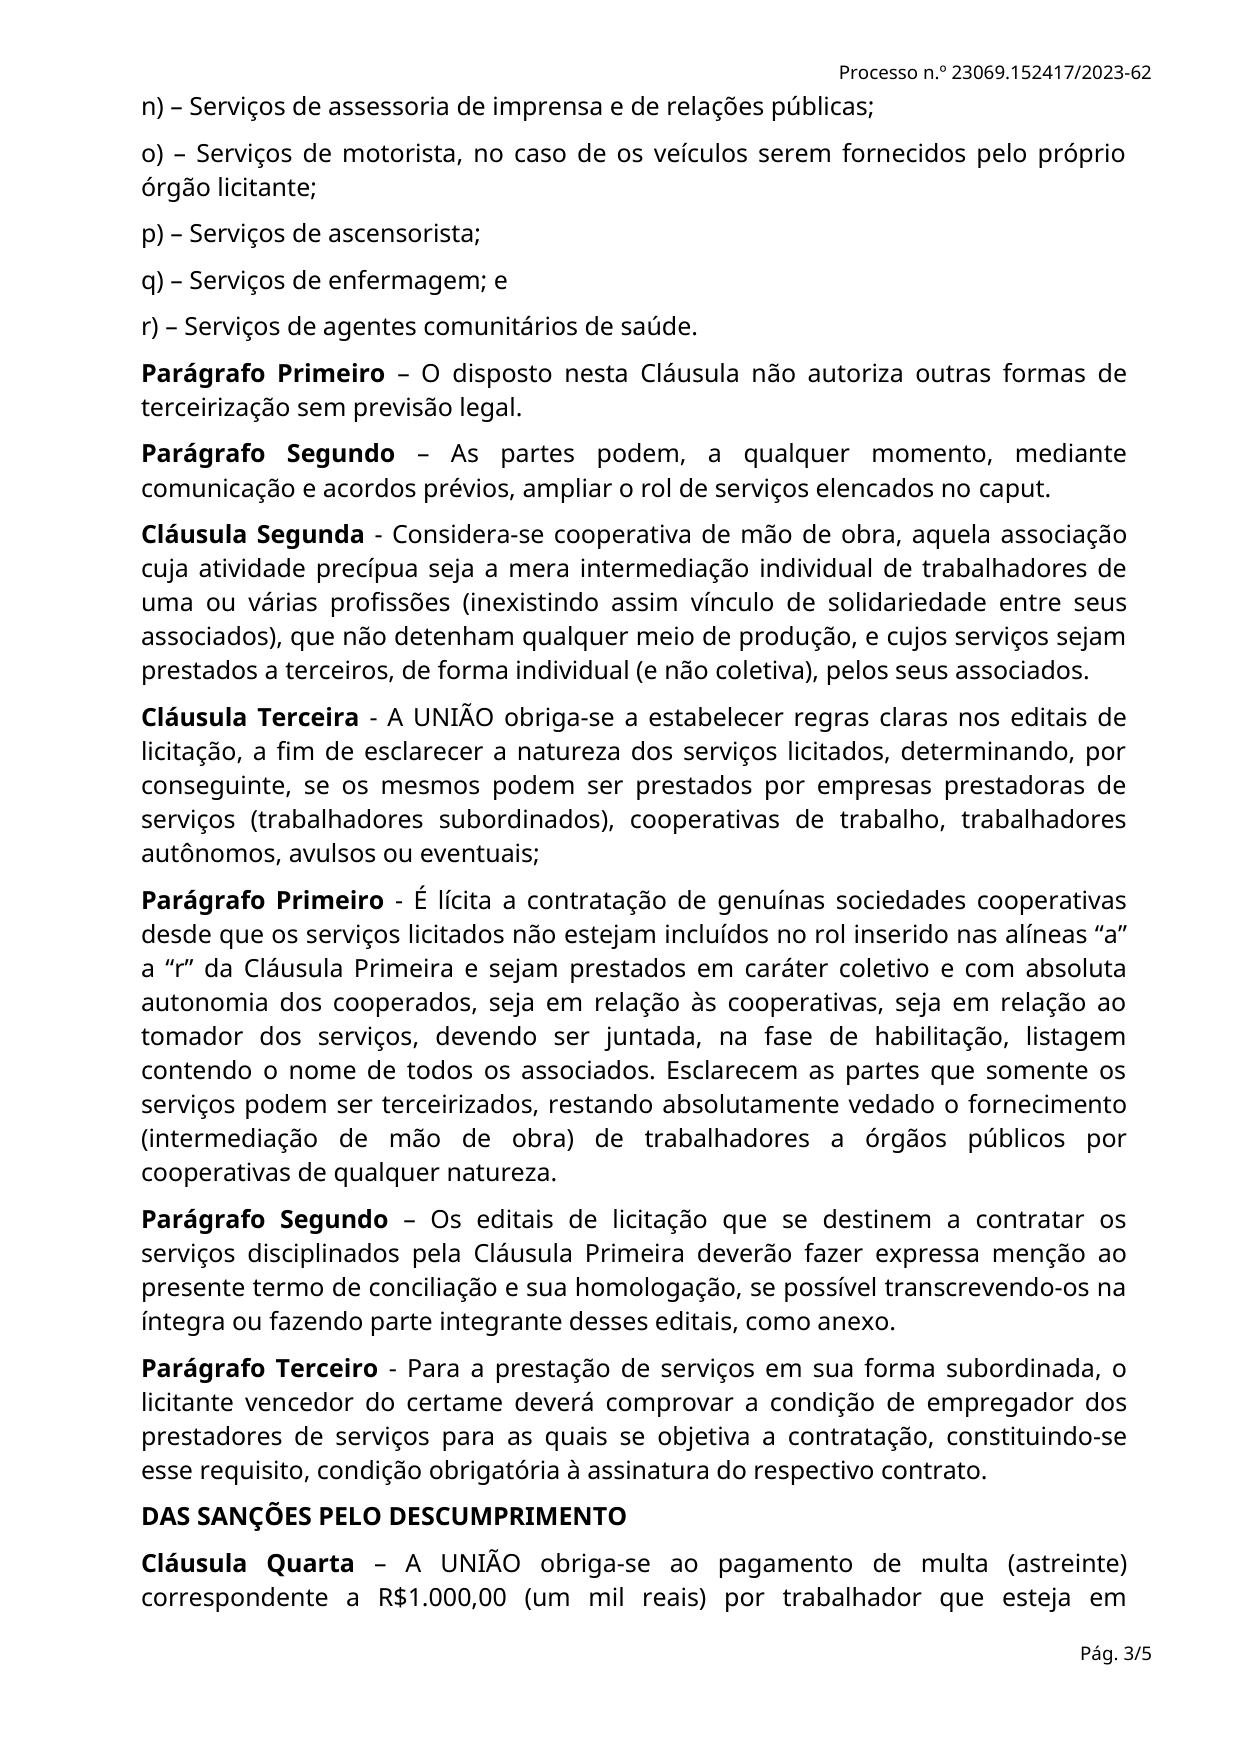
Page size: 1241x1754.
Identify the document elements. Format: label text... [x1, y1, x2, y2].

text Parágrafo Segundo – As partes podem, a qualquer momento, mediante comunicação e acordos prévios, ampliar o rol de serviços elencados no caput. [141, 436, 1128, 504]
text Parágrafo Primeiro - É lícita a contratação de genuínas sociedades cooperativas desde que os serviços licitados não estejam incluídos no rol inserido nas alíneas “a” a “r” da Cláusula Primeira e sejam prestados em caráter coletivo e com absoluta autonomia dos cooperados, seja em relação às cooperativas, seja em relação ao tomador dos serviços, devendo ser juntada, na fase de habilitação, listagem contendo o nome de todos os associados. Esclarecem as partes que somente os serviços podem ser terceirizados, restando absolutamente vedado o fornecimento (intermediação de mão de obra) de trabalhadores a órgãos públicos por cooperativas de qualquer natureza. [141, 882, 1128, 1189]
text p) – Serviços de ascensorista; [141, 216, 1128, 250]
text Cláusula Segunda - Considera-se cooperativa de mão de obra, aquela associação cuja atividade precípua seja a mera intermediação individual de trabalhadores de uma ou várias profissões (inexistindo assim vínculo de solidariedade entre seus associados), que não detenham qualquer meio de produção, e cujos serviços sejam prestados a terceiros, de forma individual (e não coletiva), pelos seus associados. [141, 517, 1128, 687]
text q) – Serviços de enfermagem; e [141, 262, 1128, 296]
text r) – Serviços de agentes comunitários de saúde. [141, 309, 1128, 343]
text o) – Serviços de motorista, no caso de os veículos serem fornecidos pelo próprio órgão licitante; [141, 135, 1128, 203]
text Parágrafo Primeiro – O disposto nesta Cláusula não autoriza outras formas de terceirização sem previsão legal. [141, 356, 1128, 424]
text Parágrafo Segundo – Os editais de licitação que se destinem a contratar os serviços disciplinados pela Cláusula Primeira deverão fazer expressa menção ao presente termo de conciliação e sua homologação, se possível transcrevendo-os na íntegra ou fazendo parte integrante desses editais, como anexo. [141, 1201, 1128, 1338]
text Parágrafo Terceiro - Para a prestação de serviços em sua forma subordinada, o licitante vencedor do certame deverá comprovar a condição de empregador dos prestadores de serviços para as quais se objetiva a contratação, constituindo-se esse requisito, condição obrigatória à assinatura do respectivo contrato. [141, 1350, 1128, 1486]
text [141, 1546, 1128, 1614]
text DAS SANÇÕES PELO DESCUMPRIMENTO [141, 1499, 1128, 1533]
text n) – Serviços de assessoria de imprensa e de relações públicas; [141, 89, 1128, 123]
text Cláusula Terceira - A UNIÃO obriga-se a estabelecer regras claras nos editais de licitação, a fim de esclarecer a natureza dos serviços licitados, determinando, por conseguinte, se os mesmos podem ser prestados por empresas prestadoras de serviços (trabalhadores subordinados), cooperativas de trabalho, trabalhadores autônomos, avulsos ou eventuais; [141, 699, 1128, 870]
